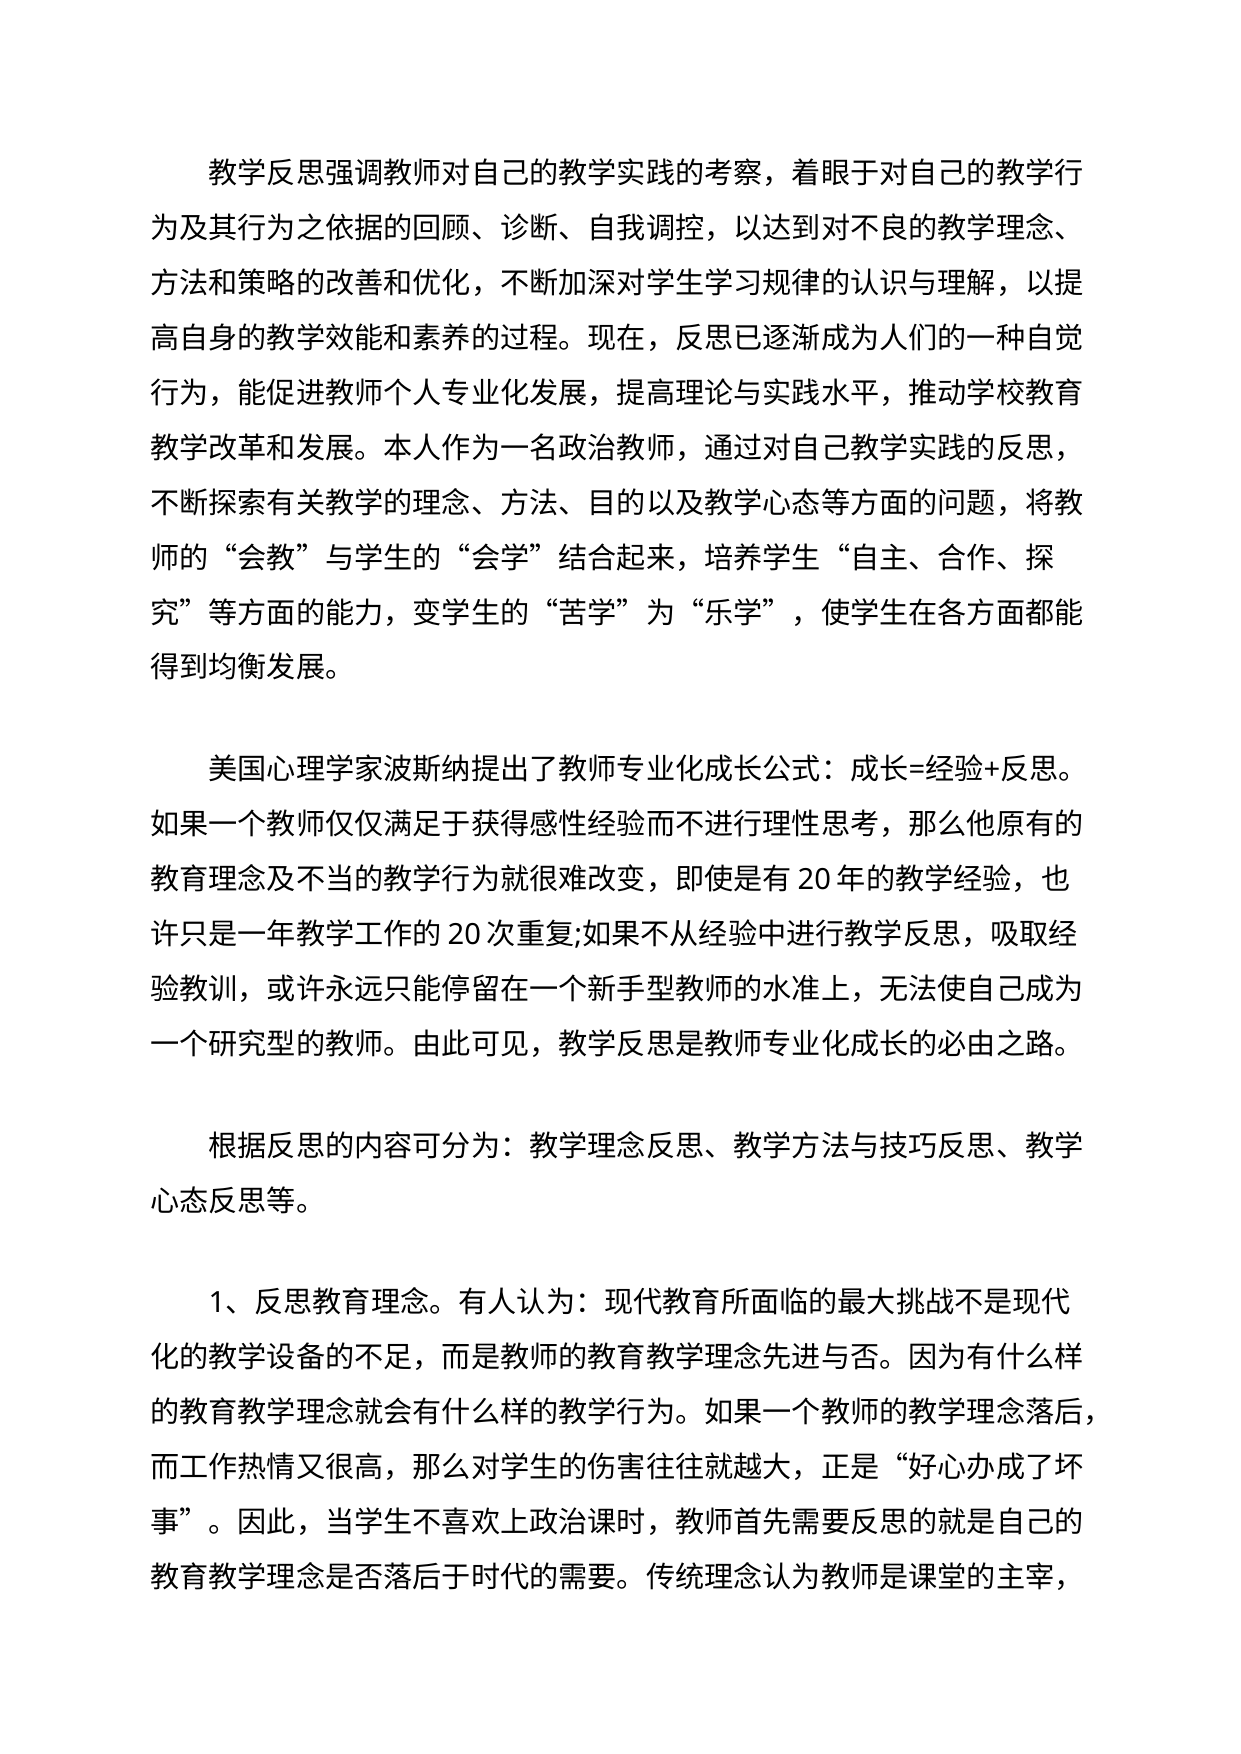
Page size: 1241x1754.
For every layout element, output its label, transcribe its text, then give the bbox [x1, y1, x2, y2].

text 美国心理学家波斯纳提出了教师专业化成长公式：成长=经验+反思。如果一个教师仅仅满足于获得感性经验而不进行理性思考，那么他原有的教育理念及不当的教学行为就很难改变，即使是有20年的教学经验，也许只是一年教学工作的20次重复;如果不从经验中进行教学反思，吸取经验教训，或许永远只能停留在一个新手型教师的水准上，无法使自己成为一个研究型的教师。由此可见，教学反思是教师专业化成长的必由之路。 [150, 746, 1090, 1063]
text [150, 1279, 1090, 1596]
text 根据反思的内容可分为：教学理念反思、教学方法与技巧反思、教学心态反思等。 [150, 1122, 1090, 1219]
text 教学反思强调教师对自己的教学实践的考察，着眼于对自己的教学行为及其行为之依据的回顾、诊断、自我调控，以达到对不良的教学理念、方法和策略的改善和优化，不断加深对学生学习规律的认识与理解，以提高自身的教学效能和素养的过程。现在，反思已逐渐成为人们的一种自觉行为，能促进教师个人专业化发展，提高理论与实践水平，推动学校教育教学改革和发展。本人作为一名政治教师，通过对自己教学实践的反思，不断探索有关教学的理念、方法、目的以及教学心态等方面的问题，将教师的“会教”与学生的“会学”结合起来，培养学生“自主、合作、探究”等方面的能力，变学生的“苦学”为“乐学”，使学生在各方面都能得到均衡发展。 [150, 150, 1090, 686]
